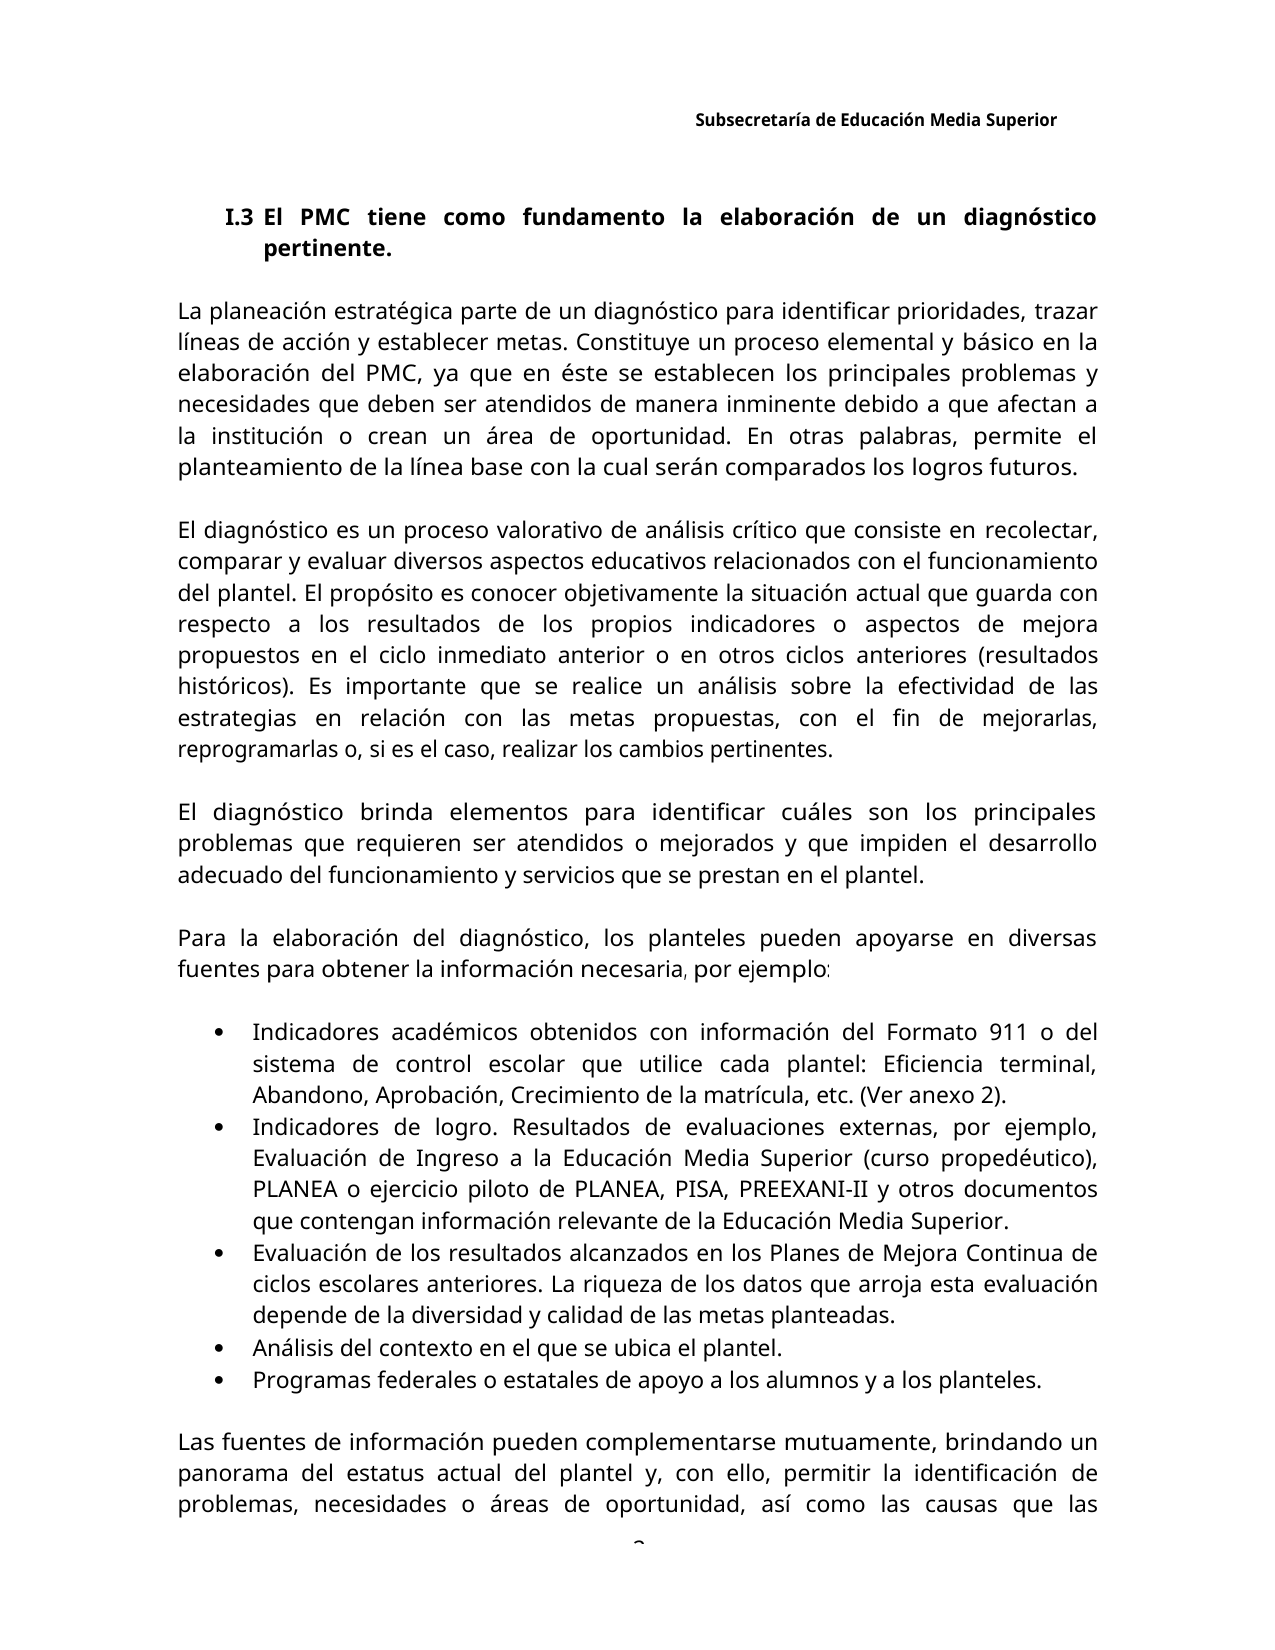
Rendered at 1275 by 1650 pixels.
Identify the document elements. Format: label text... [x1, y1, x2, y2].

list Indicadores académicos obtenidos con información del Formato 911 o del sistema de control escolar que utilice cada plantel: Eficiencia terminal, Abandono, Aprobación, Crecimiento de la matrícula, etc. (Ver anexo 2). [215, 1016, 1098, 1110]
list Programas federales o estatales de apoyo a los alumnos y a los planteles. [215, 1364, 1189, 1395]
list Análisis del contexto en el que se ubica el plantel. [215, 1332, 1189, 1363]
text El diagnóstico brinda elementos para identificar cuáles son los principales problemas que requieren ser atendidos o mejorados y que impiden el desarrollo adecuado del funcionamiento y servicios que se prestan en el plantel. [177, 796, 1098, 890]
text El diagnóstico es un proceso valorativo de análisis crítico que consiste en recolectar, comparar y evaluar diversos aspectos educativos relacionados con el funcionamiento del plantel. El propósito es conocer objetivamente la situación actual que guarda con respecto a los resultados de los propios indicadores o aspectos de mejora propuestos en el ciclo inmediato anterior o en otros ciclos anteriores (resultados históricos). Es importante que se realice un análisis sobre la efectividad de las estrategias en relación con las metas propuestas, con el fin de mejorarlas, reprogramarlas o, si es el caso, realizar los cambios pertinentes. [177, 514, 1098, 764]
list Indicadores de logro. Resultados de evaluaciones externas, por ejemplo, Evaluación de Ingreso a la Educación Media Superior (curso propedéutico), PLANEA o ejercicio piloto de PLANEA, PISA, PREEXANI-II y otros documentos que contengan información relevante de la Educación Media Superior. [215, 1111, 1098, 1236]
text Para la elaboración del diagnóstico, los planteles pueden apoyarse en diversas fuentes para obtener la información necesaria, por ejemplo: [177, 922, 1098, 984]
list Evaluación de los resultados alcanzados en los Planes de Mejora Continua de ciclos escolares anteriores. La riqueza de los datos que arroja esta evaluación depende de la diversidad y calidad de las metas planteadas. [215, 1237, 1098, 1331]
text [177, 1426, 1098, 1519]
subtitle El PMC tiene como fundamento la elaboración de un diagnóstico pertinente. [225, 201, 1098, 263]
text La planeación estratégica parte de un diagnóstico para identificar prioridades, trazar líneas de acción y establecer metas. Constituye un proceso elemental y básico en la elaboración del PMC, ya que en éste se establecen los principales problemas y necesidades que deben ser atendidos de manera inminente debido a que afectan a la institución o crean un área de oportunidad. En otras palabras, permite el planteamiento de la línea base con la cual serán comparados los logros futuros. [177, 294, 1098, 482]
